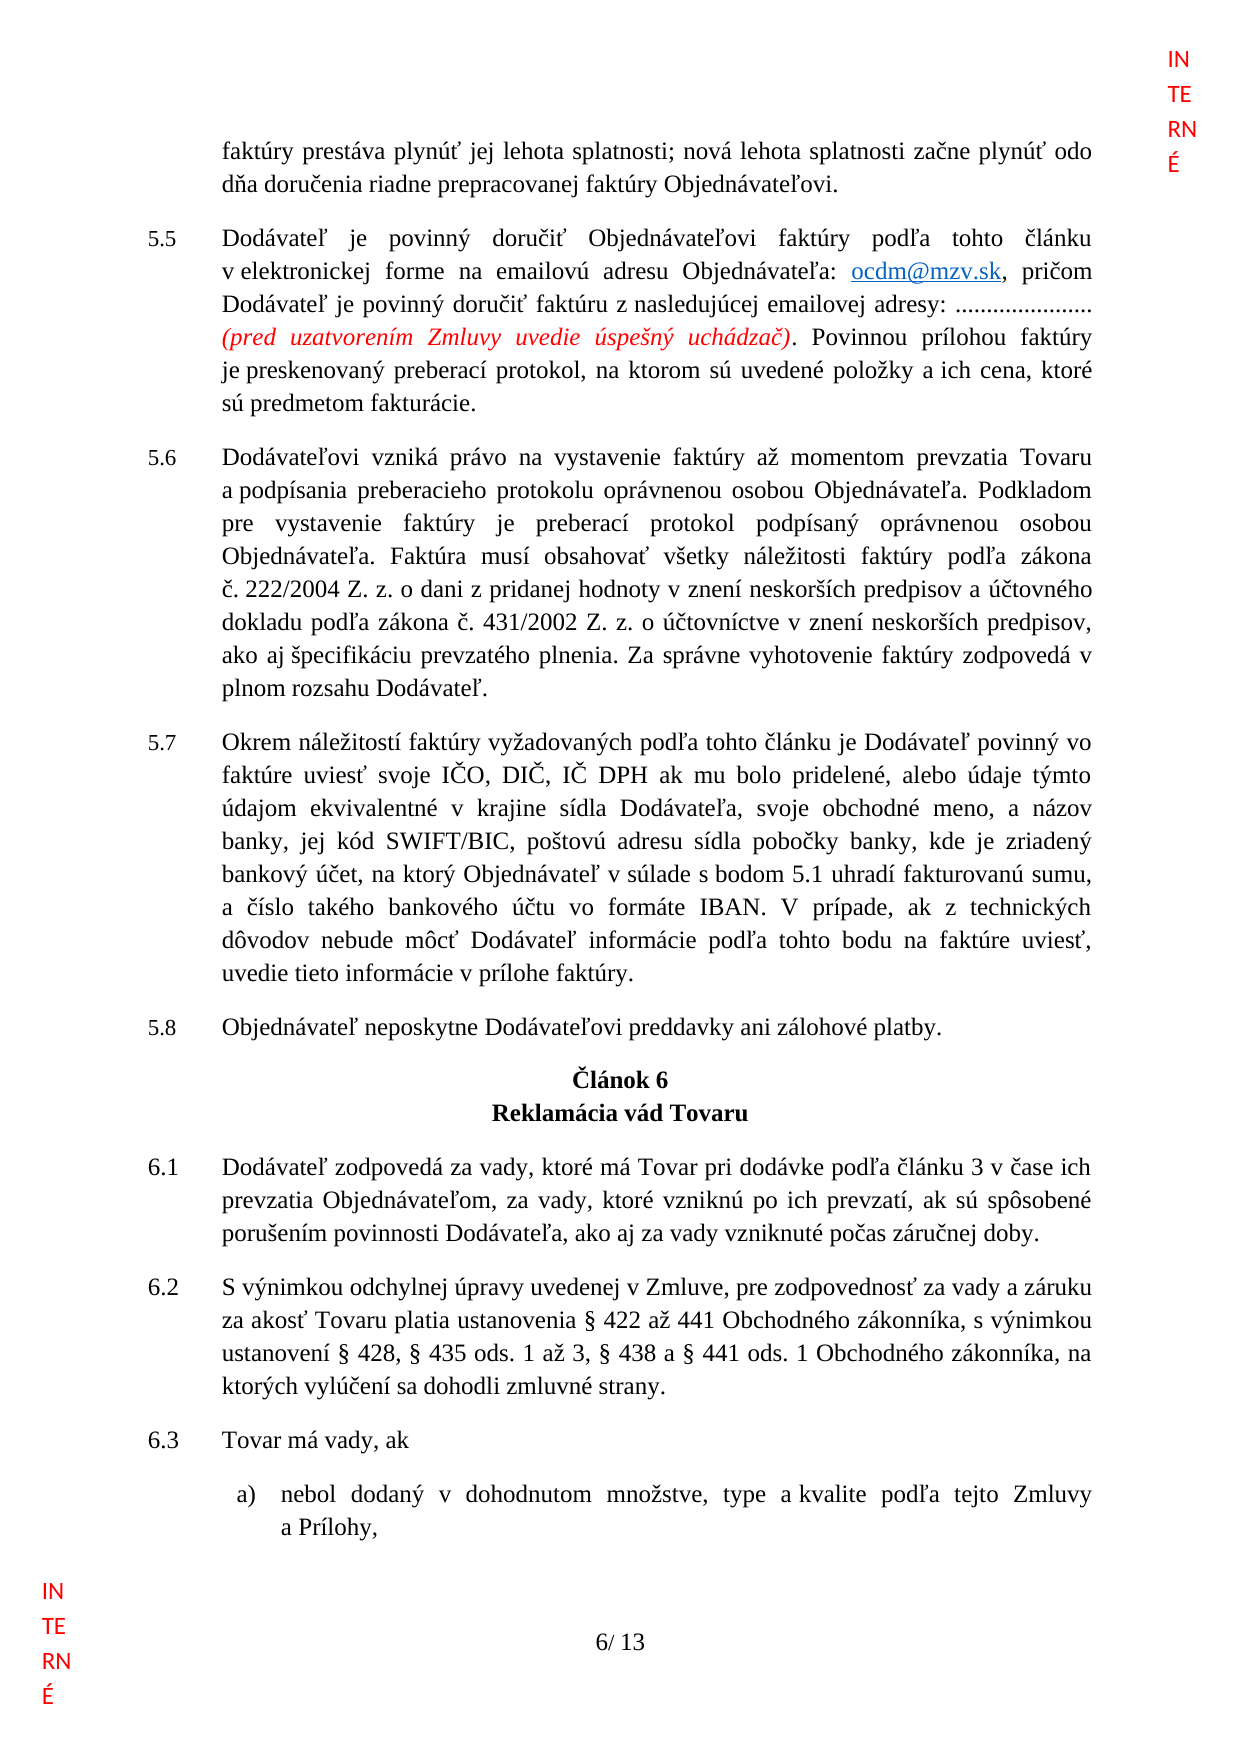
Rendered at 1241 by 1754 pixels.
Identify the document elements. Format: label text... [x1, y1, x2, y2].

list Dodávateľ zodpovedá za vady, ktoré má Tovar pri dodávke podľa článku 3 v čase ich prevzatia Objednávateľom, za vady, ktoré vzniknú po ich prevzatí, ak sú spôsobené porušením povinnosti Dodávateľa, ako aj za vady vzniknuté počas záručnej doby. [148, 1152, 1092, 1247]
list S výnimkou odchylnej úpravy uvedenej v Zmluve, pre zodpovednosť za vady a záruku za akosť Tovaru platia ustanovenia § 422 až 441 Obchodného zákonníka, s výnimkou ustanovení § 428, § 435 ods. 1 až 3, § 438 a § 441 ods. 1 Obchodného zákonníka, na ktorých vylúčení sa dohodli zmluvné strany. [148, 1272, 1092, 1400]
list Dodávateľ je povinný doručiť Objednávateľovi faktúry podľa tohto článku v elektronickej forme na emailovú adresu Objednávateľa: ocdm@mzv.sk, pričom Dodávateľ je povinný doručiť faktúru z nasledujúcej emailovej adresy: ...................... (pred uzatvorením Zmluvy uvedie úspešný uchádzač). Povinnou prílohou faktúry je preskenovaný preberací protokol, na ktorom sú uvedené položky a ich cena, ktoré sú predmetom fakturácie. [148, 223, 1092, 417]
list Objednávateľ neposkytne Dodávateľovi preddavky ani zálohové platby. [148, 1012, 1092, 1040]
list Tovar má vady, ak [148, 1425, 1092, 1454]
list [148, 136, 1092, 198]
list Okrem náležitostí faktúry vyžadovaných podľa tohto článku je Dodávateľ povinný vo faktúre uviesť svoje IČO, DIČ, IČ DPH ak mu bolo pridelené, alebo údaje týmto údajom ekvivalentné v krajine sídla Dodávateľa, svoje obchodné meno, a názov banky, jej kód SWIFT/BIC, poštovú adresu sídla pobočky banky, kde je zriadený bankový účet, na ktorý Objednávateľ v súlade s bodom 5.1 uhradí fakturovanú sumu, a číslo takého bankového účtu vo formáte IBAN. V prípade, ak z technických dôvodov nebude môcť Dodávateľ informácie podľa tohto bodu na faktúre uviesť, uvedie tieto informácie v prílohe faktúry. [148, 727, 1092, 987]
text Článok 6 [148, 1066, 1092, 1094]
list Dodávateľovi vzniká právo na vystavenie faktúry až momentom prevzatia Tovaru a podpísania preberacieho protokolu oprávnenou osobou Objednávateľa. Podkladom pre vystavenie faktúry je preberací protokol podpísaný oprávnenou osobou Objednávateľa. Faktúra musí obsahovať všetky náležitosti faktúry podľa zákona č. 222/2004 Z. z. o dani z pridanej hodnoty v znení neskorších predpisov a účtovného dokladu podľa zákona č. 431/2002 Z. z. o účtovníctve v znení neskorších predpisov, ako aj špecifikáciu prevzatého plnenia. Za správne vyhotovenie faktúry zodpovedá v plnom rozsahu Dodávateľ. [148, 442, 1092, 702]
list nebol dodaný v dohodnutom množstve, type a kvalite podľa tejto Zmluvy a Prílohy, [236, 1479, 1092, 1541]
text Reklamácia vád Tovaru [148, 1098, 1092, 1127]
